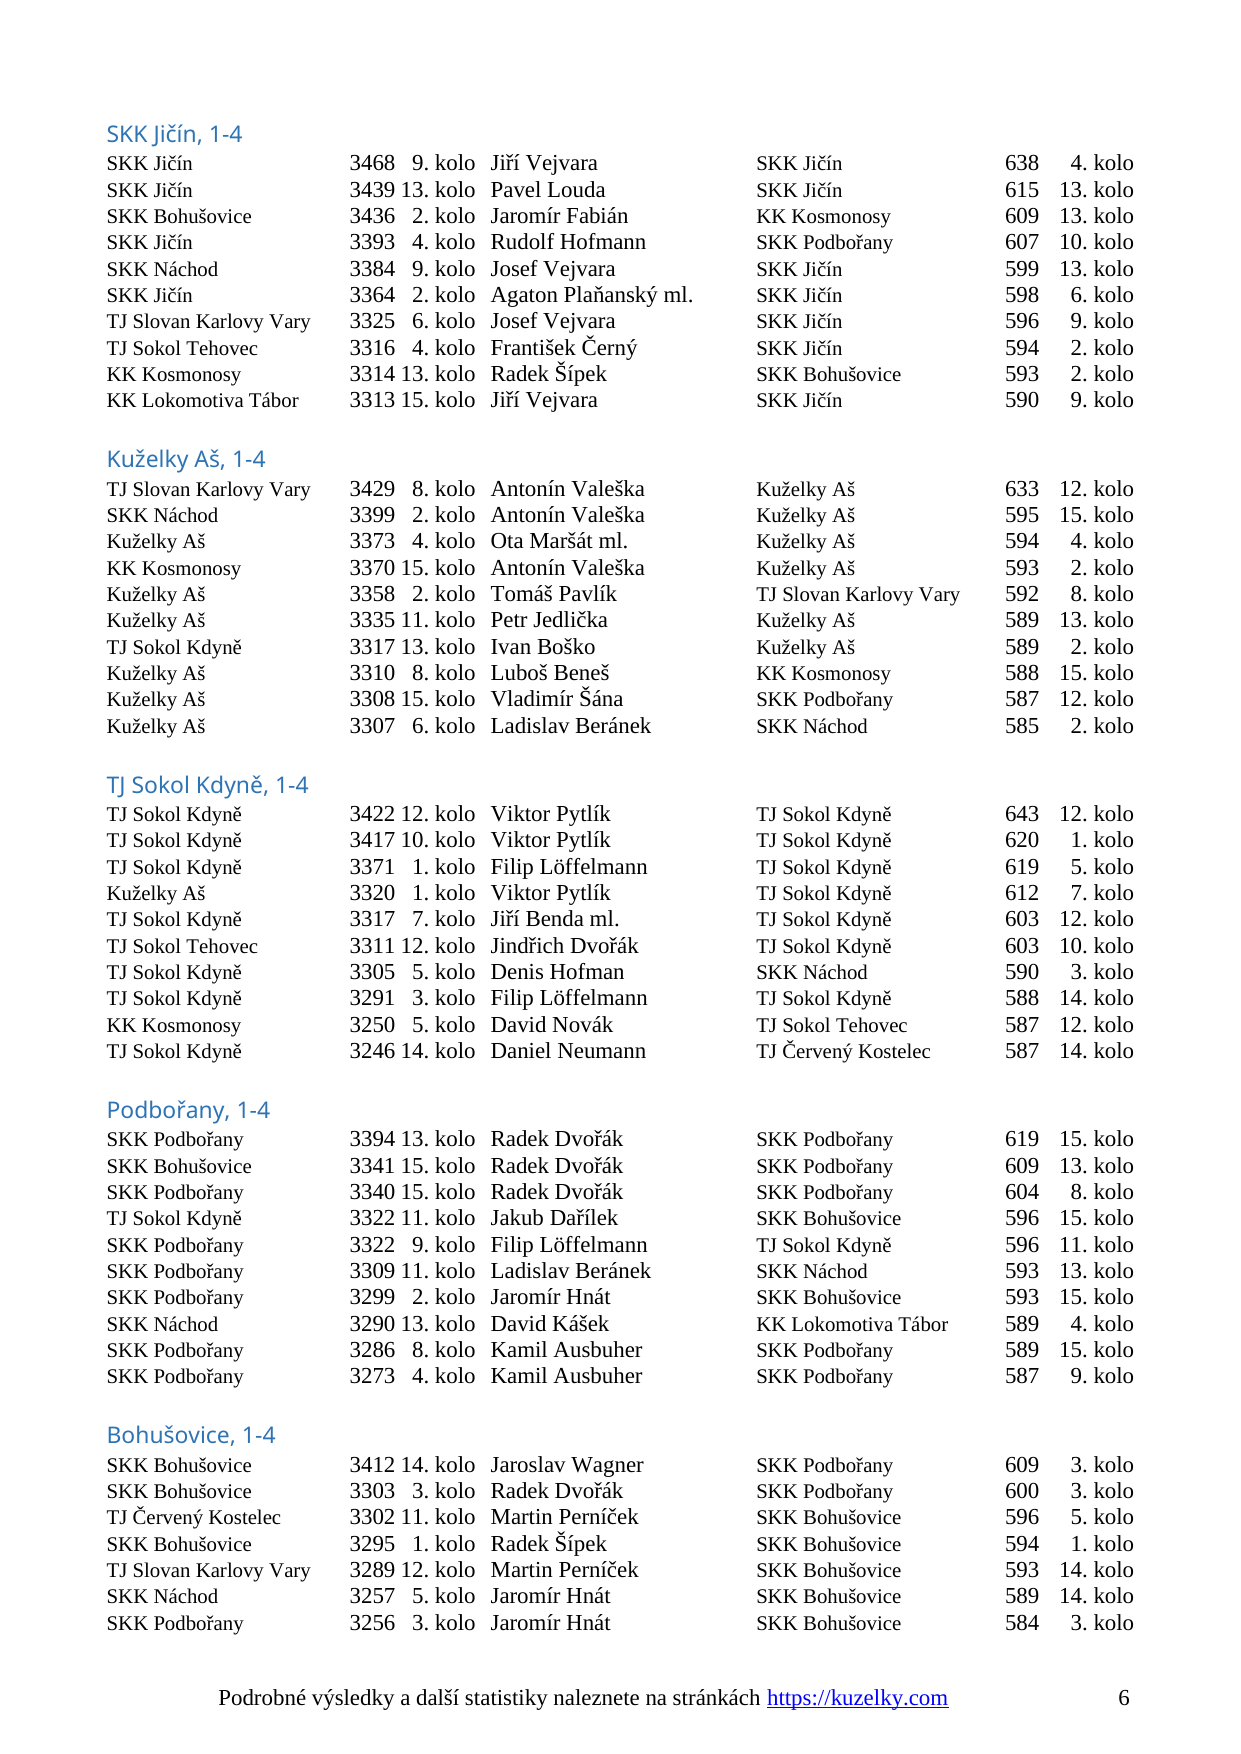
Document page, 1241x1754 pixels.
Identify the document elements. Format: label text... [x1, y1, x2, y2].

subtitle Podbořany, 1-4 [106, 1094, 1134, 1125]
text TJ Sokol Kdyně 3317 13. kolo Ivan Boško Kuželky Aš 589 2. kolo [106, 633, 1134, 659]
text SKK Podbořany 3309 11. kolo Ladislav Beránek SKK Náchod 593 13. kolo [106, 1257, 1134, 1283]
text SKK Náchod 3290 13. kolo David Kášek KK Lokomotiva Tábor 589 4. kolo [106, 1310, 1134, 1336]
text Kuželky Aš 3335 11. kolo Petr Jedlička Kuželky Aš 589 13. kolo [106, 606, 1134, 633]
text SKK Jičín 3393 4. kolo Rudolf Hofmann SKK Podbořany 607 10. kolo [106, 228, 1134, 255]
text SKK Jičín 3439 13. kolo Pavel Louda SKK Jičín 615 13. kolo [106, 176, 1134, 202]
text SKK Bohušovice 3341 15. kolo Radek Dvořák SKK Podbořany 609 13. kolo [106, 1152, 1134, 1178]
text KK Kosmonosy 3314 13. kolo Radek Šípek SKK Bohušovice 593 2. kolo [106, 360, 1134, 387]
subtitle SKK Jičín, 1-4 [106, 118, 1134, 149]
text TJ Sokol Tehovec 3311 12. kolo Jindřich Dvořák TJ Sokol Kdyně 603 10. kolo [106, 932, 1134, 958]
text SKK Podbořany 3299 2. kolo Jaromír Hnát SKK Bohušovice 593 15. kolo [106, 1283, 1134, 1310]
text TJ Slovan Karlovy Vary 3325 6. kolo Josef Vejvara SKK Jičín 596 9. kolo [106, 307, 1134, 334]
text Kuželky Aš 3320 1. kolo Viktor Pytlík TJ Sokol Kdyně 612 7. kolo [106, 879, 1134, 905]
text KK Lokomotiva Tábor 3313 15. kolo Jiří Vejvara SKK Jičín 590 9. kolo [106, 387, 1134, 413]
text TJ Sokol Kdyně 3246 14. kolo Daniel Neumann TJ Červený Kostelec 587 14. kolo [106, 1037, 1134, 1063]
text SKK Jičín 3364 2. kolo Agaton Plaňanský ml. SKK Jičín 598 6. kolo [106, 281, 1134, 307]
text TJ Sokol Kdyně 3291 3. kolo Filip Löffelmann TJ Sokol Kdyně 588 14. kolo [106, 984, 1134, 1011]
text SKK Náchod 3257 5. kolo Jaromír Hnát SKK Bohušovice 589 14. kolo [106, 1582, 1134, 1609]
text TJ Sokol Kdyně 3371 1. kolo Filip Löffelmann TJ Sokol Kdyně 619 5. kolo [106, 853, 1134, 879]
text SKK Podbořany 3322 9. kolo Filip Löffelmann TJ Sokol Kdyně 596 11. kolo [106, 1231, 1134, 1257]
text TJ Sokol Tehovec 3316 4. kolo František Černý SKK Jičín 594 2. kolo [106, 334, 1134, 360]
text TJ Sokol Kdyně 3422 12. kolo Viktor Pytlík TJ Sokol Kdyně 643 12. kolo [106, 800, 1134, 826]
text TJ Sokol Kdyně 3317 7. kolo Jiří Benda ml. TJ Sokol Kdyně 603 12. kolo [106, 905, 1134, 932]
subtitle Bohušovice, 1-4 [106, 1419, 1134, 1451]
text SKK Bohušovice 3436 2. kolo Jaromír Fabián KK Kosmonosy 609 13. kolo [106, 202, 1134, 228]
text KK Kosmonosy 3250 5. kolo David Novák TJ Sokol Tehovec 587 12. kolo [106, 1011, 1134, 1037]
text Kuželky Aš 3358 2. kolo Tomáš Pavlík TJ Slovan Karlovy Vary 592 8. kolo [106, 580, 1134, 606]
text SKK Podbořany 3286 8. kolo Kamil Ausbuher SKK Podbořany 589 15. kolo [106, 1336, 1134, 1362]
text TJ Slovan Karlovy Vary 3289 12. kolo Martin Perníček SKK Bohušovice 593 14. kolo [106, 1556, 1134, 1582]
subtitle TJ Sokol Kdyně, 1-4 [106, 769, 1134, 800]
text SKK Náchod 3384 9. kolo Josef Vejvara SKK Jičín 599 13. kolo [106, 255, 1134, 281]
text SKK Bohušovice 3303 3. kolo Radek Dvořák SKK Podbořany 600 3. kolo [106, 1477, 1134, 1503]
text Kuželky Aš 3373 4. kolo Ota Maršát ml. Kuželky Aš 594 4. kolo [106, 527, 1134, 554]
text SKK Podbořany 3273 4. kolo Kamil Ausbuher SKK Podbořany 587 9. kolo [106, 1362, 1134, 1389]
text TJ Sokol Kdyně 3305 5. kolo Denis Hofman SKK Náchod 590 3. kolo [106, 958, 1134, 984]
text Kuželky Aš 3308 15. kolo Vladimír Šána SKK Podbořany 587 12. kolo [106, 686, 1134, 712]
text Kuželky Aš 3310 8. kolo Luboš Beneš KK Kosmonosy 588 15. kolo [106, 659, 1134, 686]
text SKK Bohušovice 3295 1. kolo Radek Šípek SKK Bohušovice 594 1. kolo [106, 1530, 1134, 1556]
text TJ Sokol Kdyně 3322 11. kolo Jakub Dařílek SKK Bohušovice 596 15. kolo [106, 1204, 1134, 1231]
text TJ Slovan Karlovy Vary 3429 8. kolo Antonín Valeška Kuželky Aš 633 12. kolo [106, 475, 1134, 501]
text SKK Náchod 3399 2. kolo Antonín Valeška Kuželky Aš 595 15. kolo [106, 501, 1134, 527]
text SKK Podbořany 3340 15. kolo Radek Dvořák SKK Podbořany 604 8. kolo [106, 1178, 1134, 1204]
text SKK Jičín 3468 9. kolo Jiří Vejvara SKK Jičín 638 4. kolo [106, 149, 1134, 176]
text TJ Sokol Kdyně 3417 10. kolo Viktor Pytlík TJ Sokol Kdyně 620 1. kolo [106, 826, 1134, 853]
text SKK Podbořany 3394 13. kolo Radek Dvořák SKK Podbořany 619 15. kolo [106, 1125, 1134, 1152]
text KK Kosmonosy 3370 15. kolo Antonín Valeška Kuželky Aš 593 2. kolo [106, 554, 1134, 580]
subtitle Kuželky Aš, 1-4 [106, 443, 1134, 475]
text SKK Podbořany 3256 3. kolo Jaromír Hnát SKK Bohušovice 584 3. kolo [106, 1609, 1134, 1635]
text SKK Bohušovice 3412 14. kolo Jaroslav Wagner SKK Podbořany 609 3. kolo [106, 1451, 1134, 1477]
text Kuželky Aš 3307 6. kolo Ladislav Beránek SKK Náchod 585 2. kolo [106, 712, 1134, 738]
text TJ Červený Kostelec 3302 11. kolo Martin Perníček SKK Bohušovice 596 5. kolo [106, 1503, 1134, 1530]
